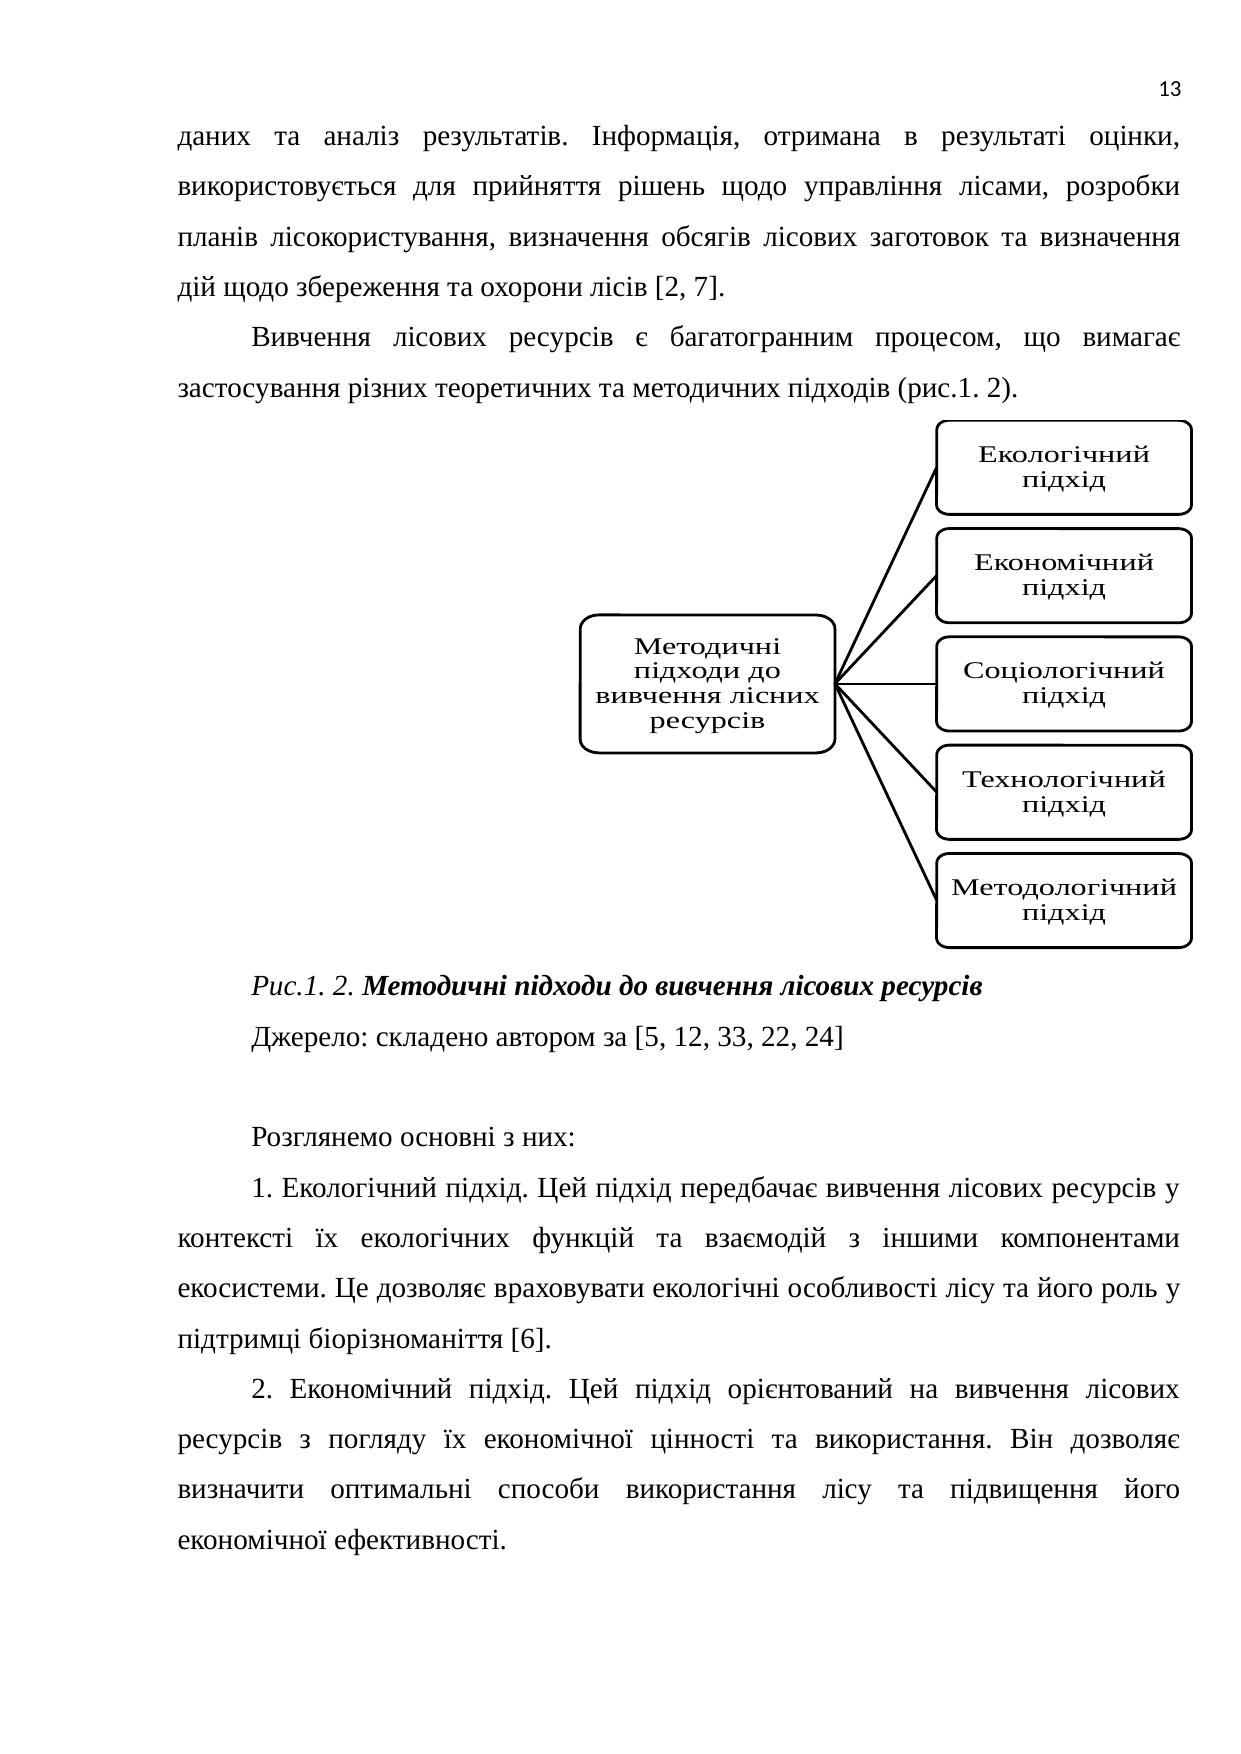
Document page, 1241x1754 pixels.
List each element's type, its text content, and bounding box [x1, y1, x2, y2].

text Рис.1. 2. Методичні підходи до вивчення лісових ресурсів [177, 968, 1181, 1002]
text Вивчення лісових ресурсів є багатогранним процесом, що вимагає застосування різних теоретичних та методичних підходів (рис.1. 2). [177, 319, 1181, 403]
text 2. Економічний підхід. Цей підхід орієнтований на вивчення лісових ресурсів з погляду їх економічної цінності та використання. Він дозволяє визначити оптимальні способи використання лісу та підвищення його економічної ефективності. [177, 1371, 1181, 1556]
text Розглянемо основні з них: [177, 1119, 1181, 1153]
text 1. Екологічний підхід. Цей підхід передбачає вивчення лісових ресурсів у контексті їх екологічних функцій та взаємодій з іншими компонентами екосистеми. Це дозволяє враховувати екологічні особливості лісу та його роль у підтримці біорізноманіття [6]. [177, 1170, 1181, 1354]
text Джерело: складено автором за [5, 12, 33, 22, 24] [177, 1019, 1181, 1052]
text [177, 118, 1181, 303]
